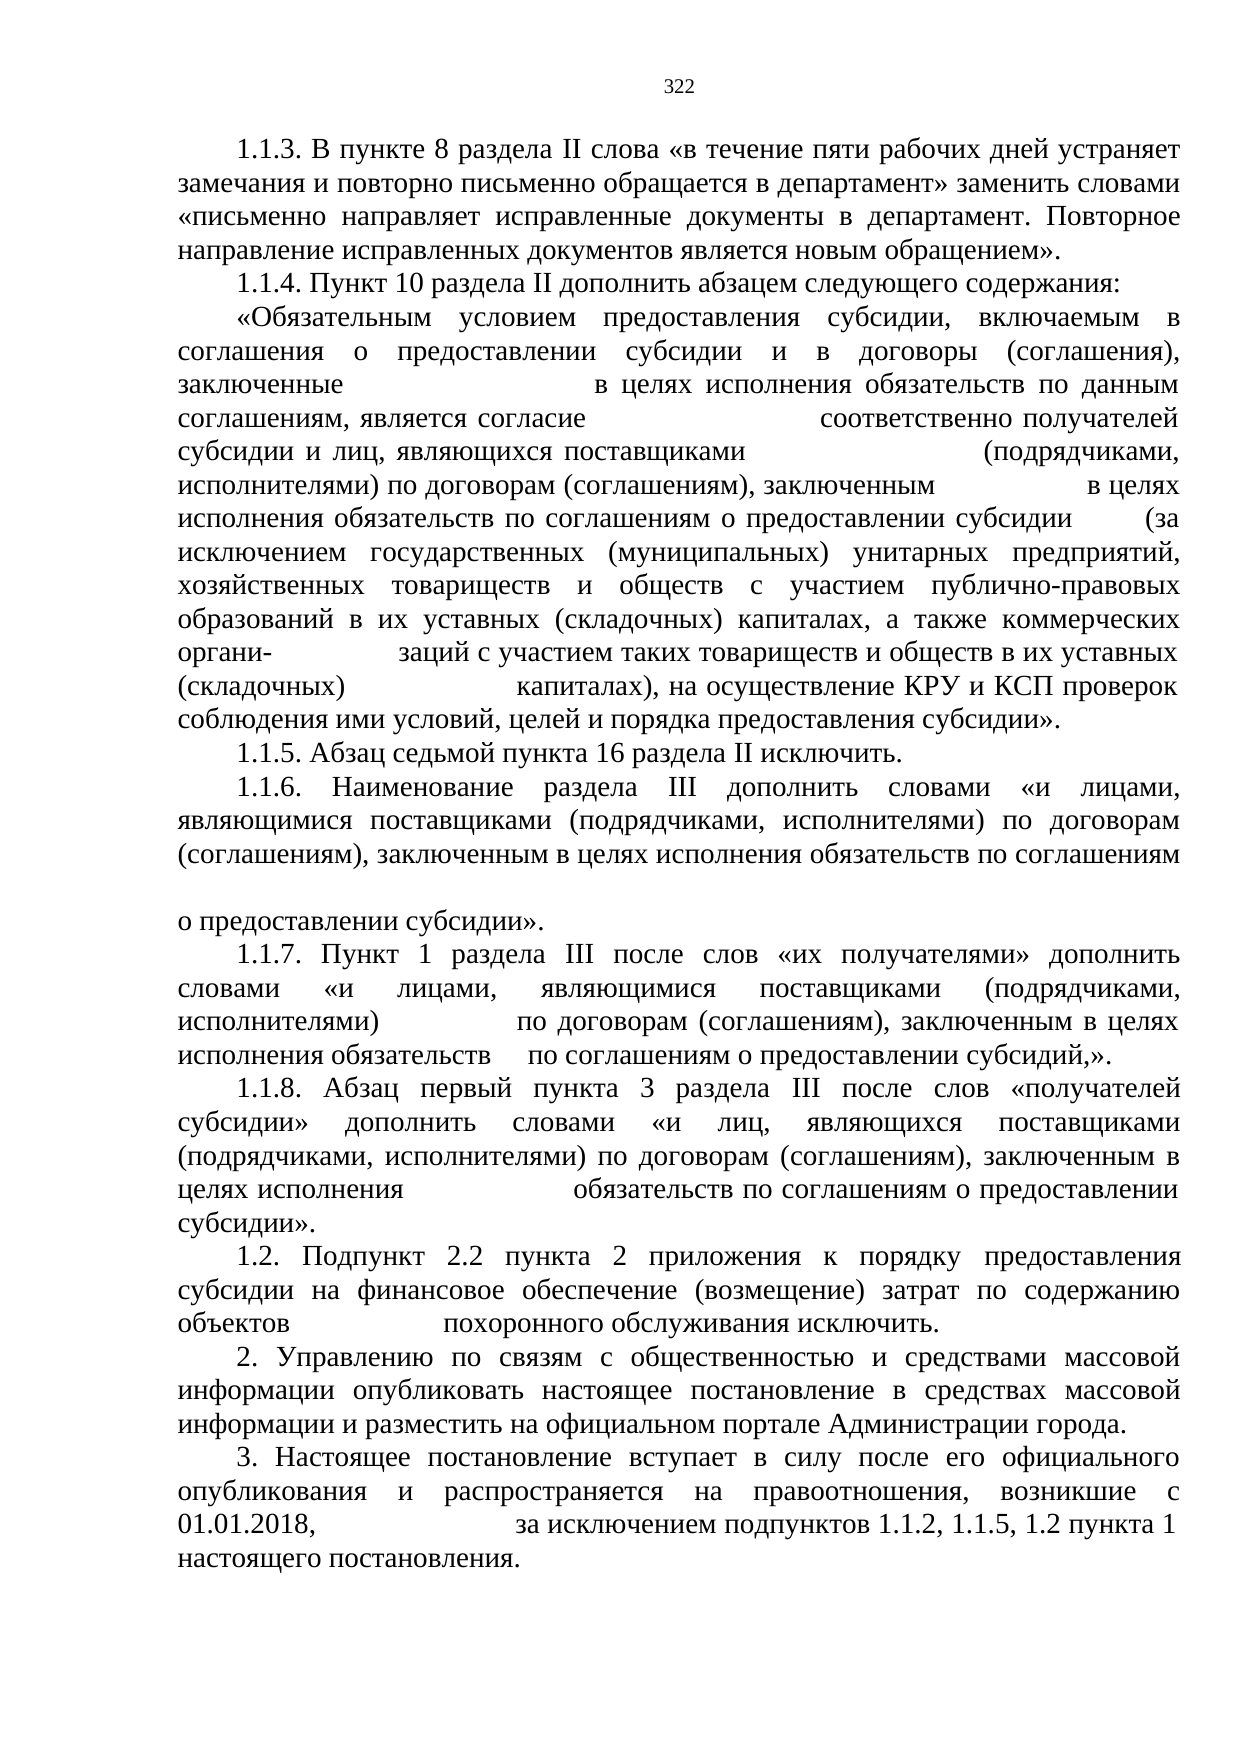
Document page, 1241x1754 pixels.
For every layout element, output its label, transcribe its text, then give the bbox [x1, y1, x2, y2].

list 1.2. Подпункт 2.2 пункта 2 приложения к порядку предоставления субсидии на финансовое обеспечение (возмещение) затрат по содержанию объектов похоронного обслуживания исключить. [177, 1238, 1181, 1339]
list 1.1.7. Пункт 1 раздела III после слов «их получателями» дополнить словами «и лицами, являющимися поставщиками (подрядчиками, исполнителями) по договорам (соглашениям), заключенным в целях исполнения обязательств по соглашениям о предоставлении субсидий,». [177, 936, 1181, 1071]
list 1.1.8. Абзац первый пункта 3 раздела III после слов «получателей субсидии» дополнить словами «и лиц, являющихся поставщиками (подрядчиками, исполнителями) по договорам (соглашениям), заключенным в целях исполнения обязательств по соглашениям о предоставлении субсидии». [177, 1071, 1181, 1238]
list 1.1.6. Наименование раздела III дополнить словами «и лицами, являющимися поставщиками (подрядчиками, исполнителями) по договорам (соглашениям), заключенным в целях исполнения обязательств по соглашениям о предоставлении субсидии». [177, 769, 1181, 936]
text 2. Управлению по связям с общественностью и средствами массовой информации опубликовать настоящее постановление в средствах массовой информации и разместить на официальном портале Администрации города. [177, 1339, 1181, 1439]
list 1.1.4. Пункт 10 раздела II дополнить абзацем следующего содержания: [177, 266, 1181, 299]
list 1.1.3. В пункте 8 раздела II слова «в течение пяти рабочих дней устраняет замечания и повторно письменно обращается в департамент» заменить словами «письменно направляет исправленные документы в департамент. Повторное направление исправленных документов является новым обращением». [177, 131, 1181, 266]
list 1.1.5. Абзац седьмой пункта 16 раздела II исключить. [177, 735, 1181, 769]
list 3. Настоящее постановление вступает в силу после его официального опубликования и распространяется на правоотношения, возникшие с 01.01.2018, за исключением подпунктов 1.1.2, 1.1.5, 1.2 пункта 1 настоящего постановления. [177, 1439, 1181, 1574]
text «Обязательным условием предоставления субсидии, включаемым в соглашения о предоставлении субсидии и в договоры (соглашения), заключенные в целях исполнения обязательств по данным соглашениям, является согласие соответственно получателей субсидии и лиц, являющихся поставщиками (подрядчиками, исполнителями) по договорам (соглашениям), заключенным в целях исполнения обязательств по соглашениям о предоставлении субсидии (за исключением государственных (муниципальных) унитарных предприятий, хозяйственных товариществ и обществ с участием публично-правовых образований в их уставных (складочных) капиталах, а также коммерческих органи- заций с участием таких товариществ и обществ в их уставных (складочных) капиталах), на осуществление КРУ и КСП проверок соблюдения ими условий, целей и порядка предоставления субсидии». [177, 299, 1181, 735]
